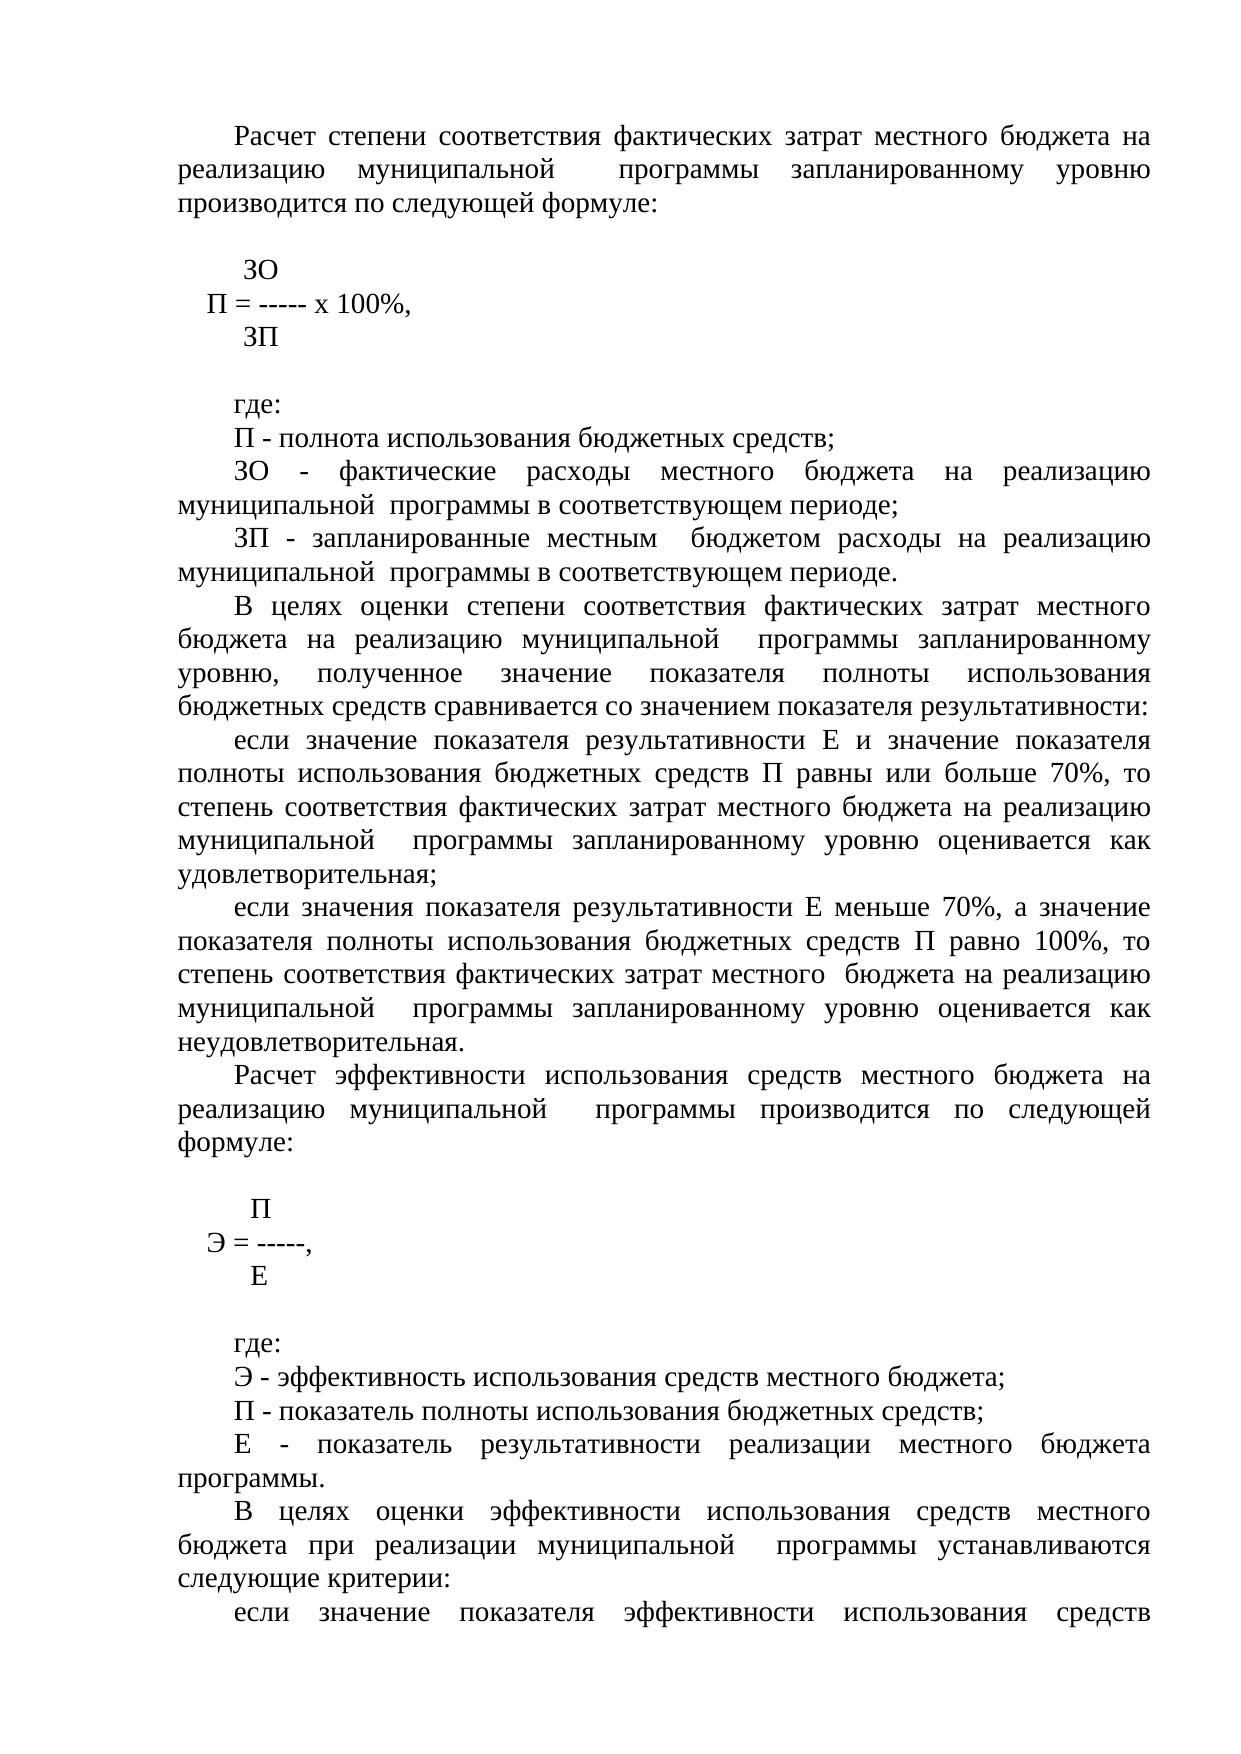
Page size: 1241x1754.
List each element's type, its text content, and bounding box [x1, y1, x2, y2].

text ЗП [177, 319, 1152, 353]
text Э - эффективность использования средств местного бюджета; [177, 1359, 1152, 1393]
text П = ----- x 100%, [177, 286, 1152, 319]
text где: [177, 1326, 1152, 1359]
text Расчет эффективности использования средств местного бюджета на реализацию муниципальной программы производится по следующей формуле: [177, 1057, 1152, 1158]
text ЗП - запланированные местным бюджетом расходы на реализацию муниципальной программы в соответствующем периоде. [177, 521, 1152, 588]
text П - показатель полноты использования бюджетных средств; [177, 1393, 1152, 1426]
text П - полнота использования бюджетных средств; [177, 420, 1152, 453]
text где: [177, 386, 1152, 420]
text В целях оценки эффективности использования средств местного бюджета при реализации муниципальной программы устанавливаются следующие критерии: [177, 1493, 1152, 1594]
text если значение показателя результативности E и значение показателя полноты использования бюджетных средств П равны или больше 70%, то степень соответствия фактических затрат местного бюджета на реализацию муниципальной программы запланированному уровню оценивается как удовлетворительная; [177, 722, 1152, 889]
text ЗО [177, 252, 1152, 286]
text Расчет степени соответствия фактических затрат местного бюджета на реализацию муниципальной программы запланированному уровню производится по следующей формуле: [177, 118, 1152, 219]
text Е - показатель результативности реализации местного бюджета программы. [177, 1426, 1152, 1493]
text если значения показателя результативности E меньше 70%, а значение показателя полноты использования бюджетных средств П равно 100%, то степень соответствия фактических затрат местного бюджета на реализацию муниципальной программы запланированному уровню оценивается как неудовлетворительная. [177, 889, 1152, 1057]
text В целях оценки степени соответствия фактических затрат местного бюджета на реализацию муниципальной программы запланированному уровню, полученное значение показателя полноты использования бюджетных средств сравнивается со значением показателя результативности: [177, 588, 1152, 722]
text Э = -----, [177, 1225, 1152, 1258]
text П [177, 1191, 1152, 1225]
text Е [177, 1258, 1152, 1292]
text ЗО - фактические расходы местного бюджета на реализацию муниципальной программы в соответствующем периоде; [177, 453, 1152, 521]
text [177, 1594, 1152, 1627]
